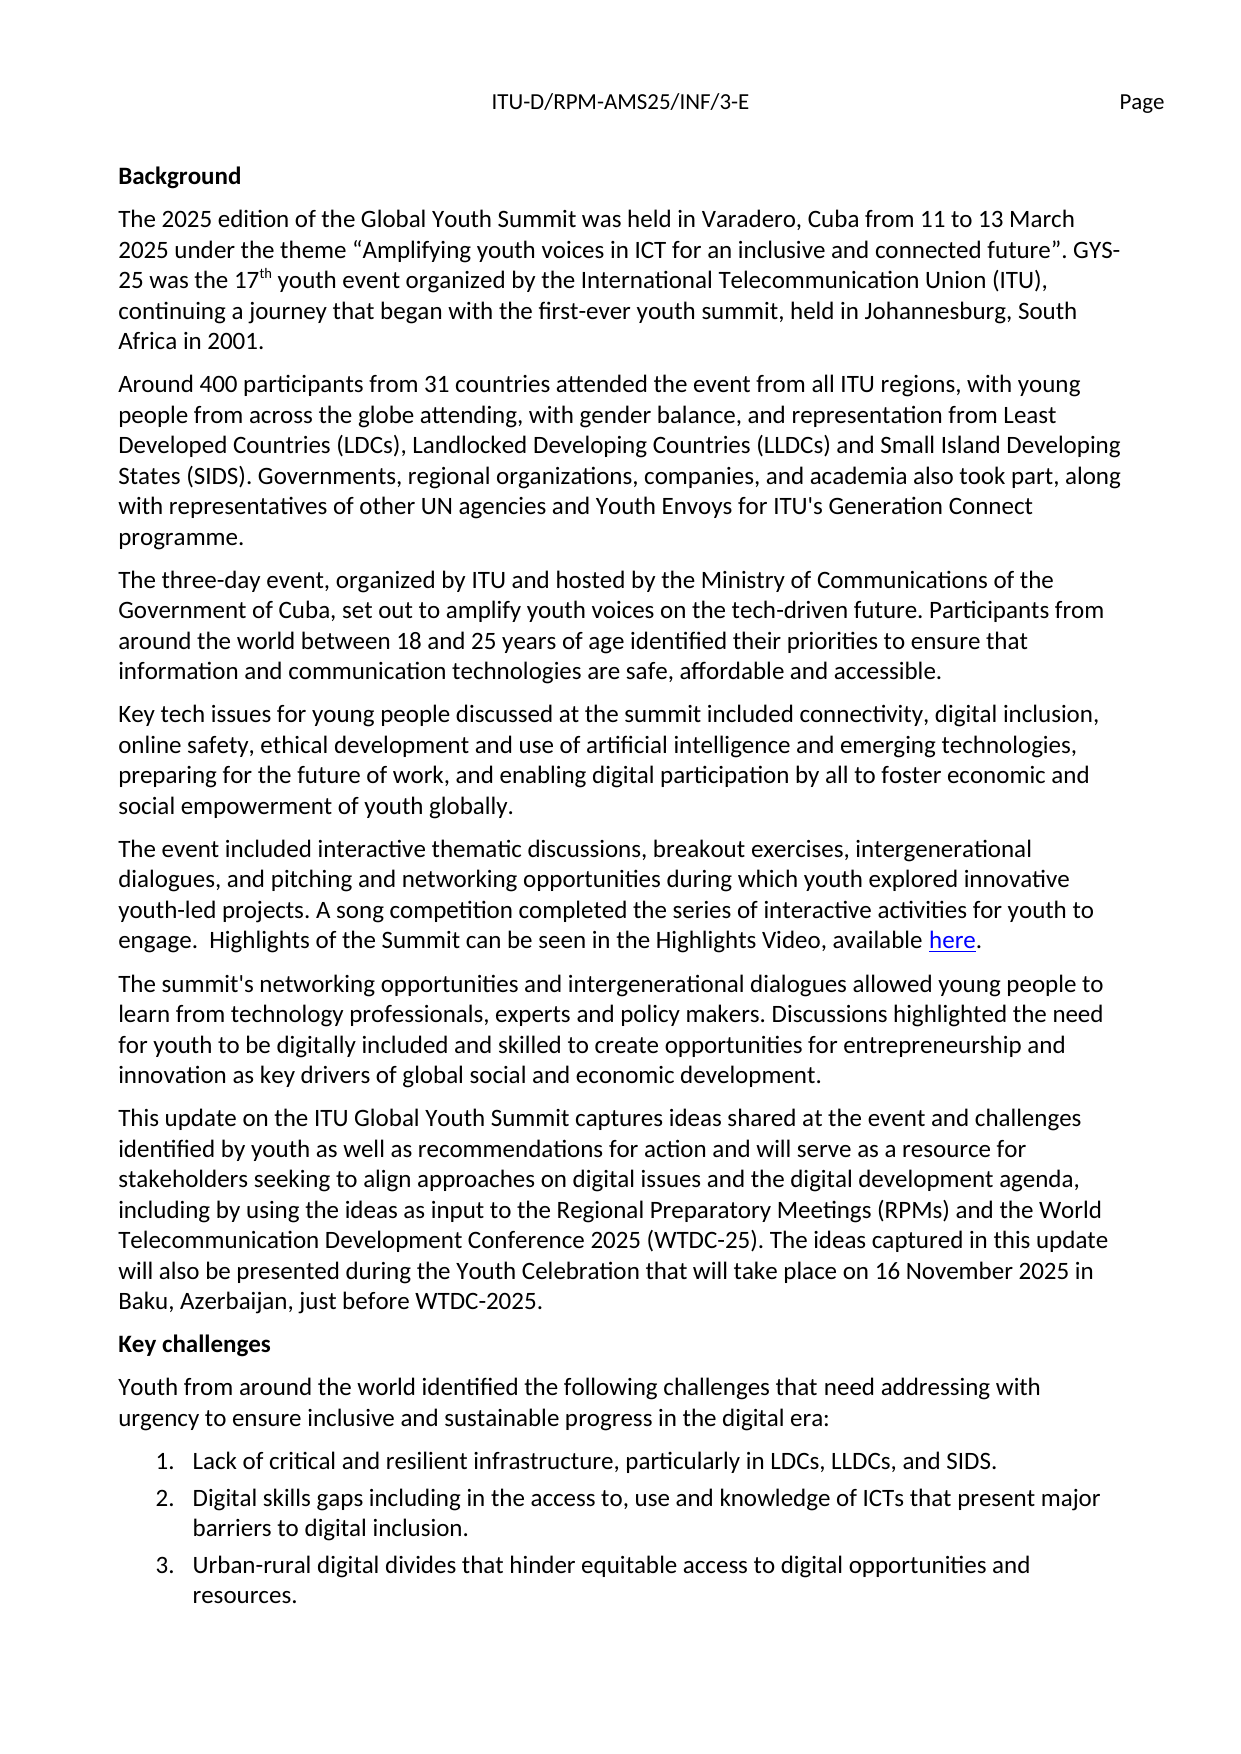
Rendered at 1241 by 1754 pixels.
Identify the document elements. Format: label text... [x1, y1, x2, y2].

text Youth from around the world identified the following challenges that need addressing with urgency to ensure inclusive and sustainable progress in the digital era: [118, 1371, 1122, 1432]
text The three-day event, organized by ITU and hosted by the Ministry of Communications of the Government of Cuba, set out to amplify youth voices on the tech-driven future. Participants from around the world between 18 and 25 years of age identified their priorities to ensure that information and communication technologies are safe, affordable and accessible. [118, 564, 1122, 686]
text This update on the ITU Global Youth Summit captures ideas shared at the event and challenges identified by youth as well as recommendations for action and will serve as a resource for stakeholders seeking to align approaches on digital issues and the digital development agenda, including by using the ideas as input to the Regional Preparatory Meetings (RPMs) and the World Telecommunication Development Conference 2025 (WTDC-25). The ideas captured in this update will also be presented during the Youth Celebration that will take place on 16 November 2025 in Baku, Azerbaijan, just before WTDC-2025. [118, 1102, 1122, 1316]
text Around 400 participants from 31 countries attended the event from all ITU regions, with young people from across the globe attending, with gender balance, and representation from Least Developed Countries (LDCs), Landlocked Developing Countries (LLDCs) and Small Island Developing States (SIDS). Governments, regional organizations, companies, and academia also took part, along with representatives of other UN agencies and Youth Envoys for ITU's Generation Connect programme. [118, 368, 1122, 551]
text The 2025 edition of the Global Youth Summit was held in Varadero, Cuba from 11 to 13 March 2025 under the theme “Amplifying youth voices in ICT for an inclusive and connected future”. GYS-25 was the 17th youth event organized by the International Telecommunication Union (ITU), continuing a journey that began with the first-ever youth summit, held in Johannesburg, South Africa in 2001. [118, 203, 1122, 356]
text The event included interactive thematic discussions, breakout exercises, intergenerational dialogues, and pitching and networking opportunities during which youth explored innovative youth-led projects. A song competition completed the series of interactive activities for youth to engage. Highlights of the Summit can be seen in the Highlights Video, available here. [118, 833, 1122, 955]
text Key tech issues for young people discussed at the summit included connectivity, digital inclusion, online safety, ethical development and use of artificial intelligence and emerging technologies, preparing for the future of work, and enabling digital participation by all to foster economic and social empowerment of youth globally. [118, 698, 1122, 821]
text The summit's networking opportunities and intergenerational dialogues allowed young people to learn from technology professionals, experts and policy makers. Discussions highlighted the need for youth to be digitally included and skilled to create opportunities for entrepreneurship and innovation as key drivers of global social and economic development. [118, 968, 1122, 1090]
text Background [118, 160, 1122, 191]
list Digital skills gaps including in the access to, use and knowledge of ICTs that present major barriers to digital inclusion. [155, 1482, 1122, 1543]
list Urban-rural digital divides that hinder equitable access to digital opportunities and resources. [155, 1549, 1122, 1610]
list Lack of critical and resilient infrastructure, particularly in LDCs, LLDCs, and SIDS. [155, 1445, 1122, 1476]
text Key challenges [118, 1328, 1122, 1359]
